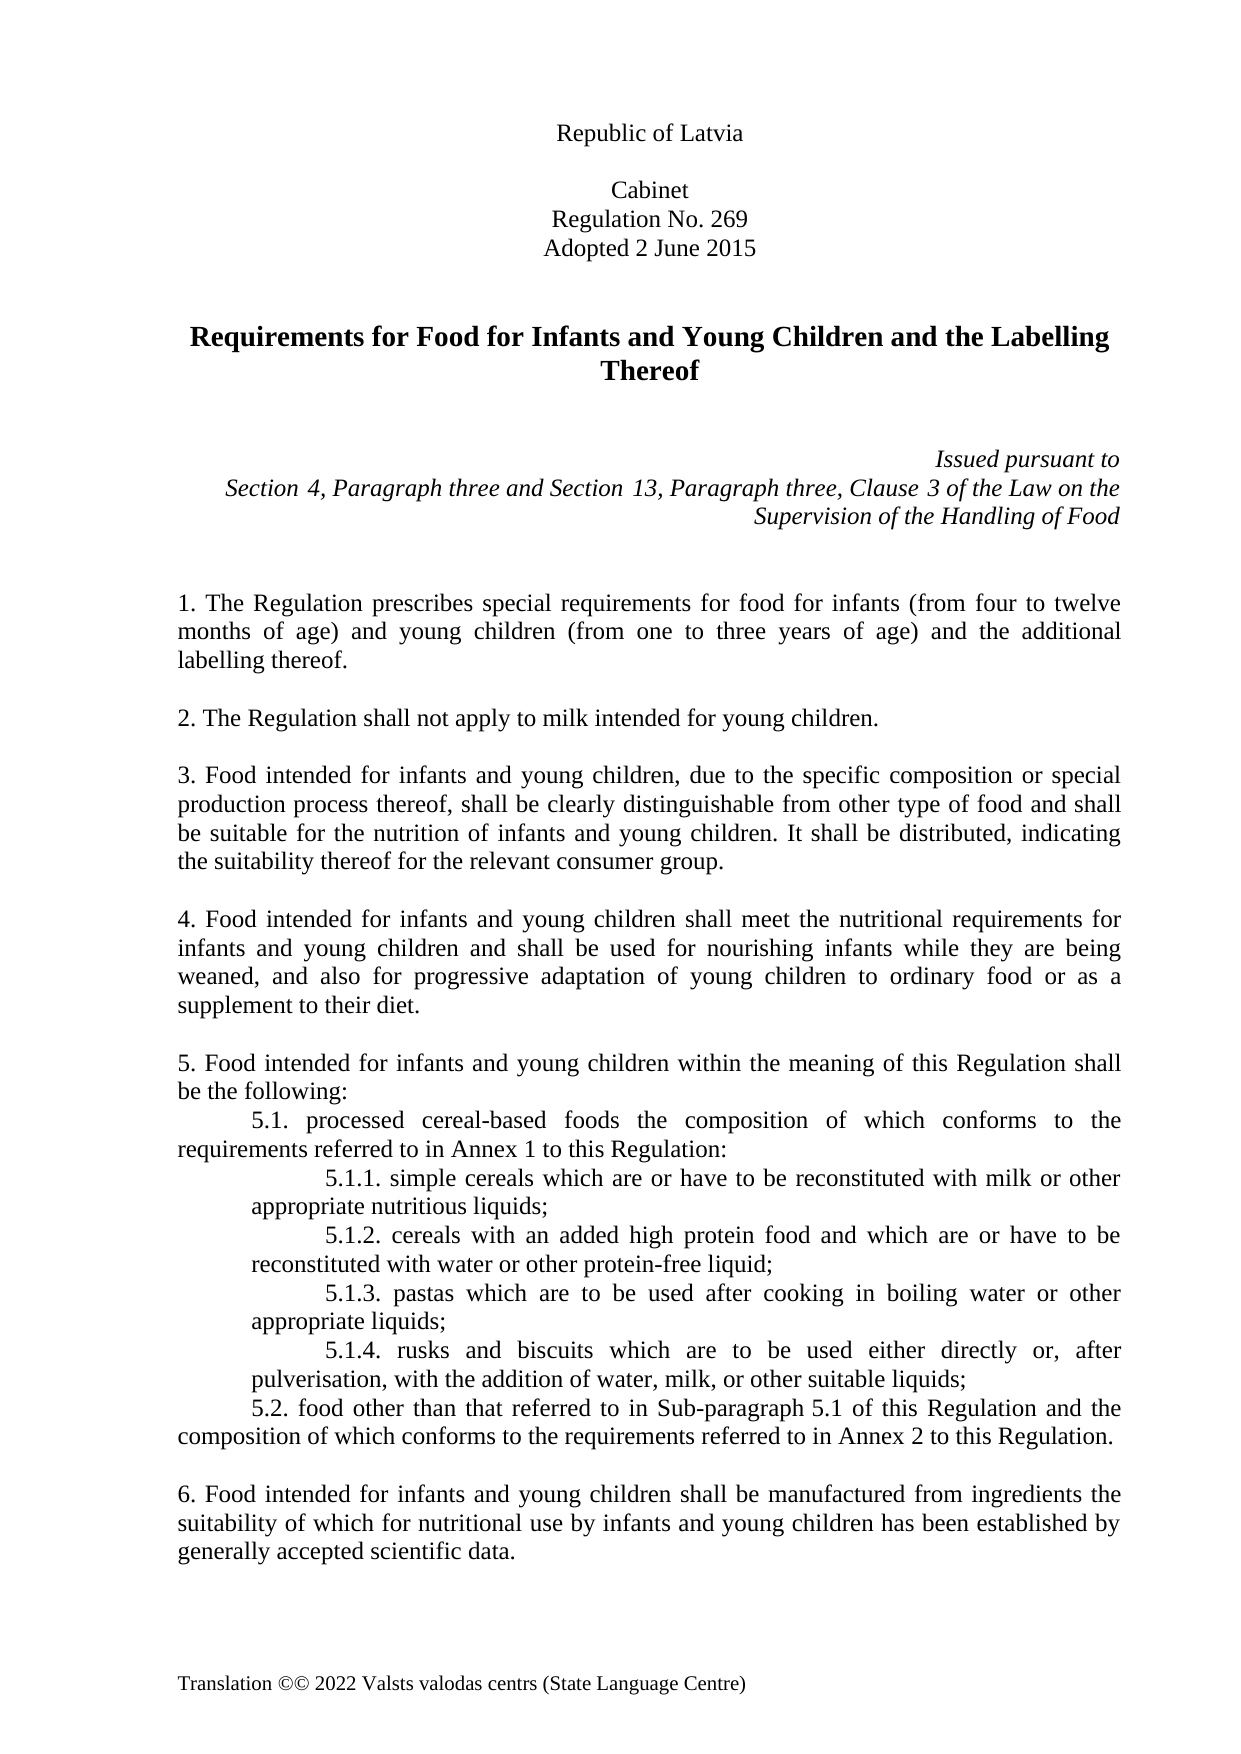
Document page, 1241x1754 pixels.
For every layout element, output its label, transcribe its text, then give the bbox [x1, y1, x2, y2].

text 1. The Regulation prescribes special requirements for food for infants (from four to twelve months of age) and young children (from one to three years of age) and the additional labelling thereof. [177, 588, 1122, 674]
text 2. The Regulation shall not apply to milk intended for young children. [177, 703, 1122, 731]
text Republic of Latvia [177, 118, 1122, 147]
text 5.1.1. simple cereals which are or have to be reconstituted with milk or other appropriate nutritious liquids; [251, 1163, 1122, 1220]
text Regulation No. 269 [177, 204, 1122, 233]
text 5.2. food other than that referred to in Sub-paragraph 5.1 of this Regulation and the composition of which conforms to the requirements referred to in Annex 2 to this Regulation. [177, 1393, 1122, 1450]
text 5.1.3. pastas which are to be used after cooking in boiling water or other appropriate liquids; [251, 1278, 1122, 1335]
text 3. Food intended for infants and young children, due to the specific composition or special production process thereof, shall be clearly distinguishable from other type of food and shall be suitable for the nutrition of infants and young children. It shall be distributed, indicating the suitability thereof for the relevant consumer group. [177, 760, 1122, 875]
text Section 4, Paragraph three and Section 13, Paragraph three, Clause 3 of the Law on the Supervision of the Handling of Food [177, 473, 1122, 530]
text Issued pursuant to [177, 444, 1122, 473]
text 5.1.4. rusks and biscuits which are to be used either directly or, after pulverisation, with the addition of water, milk, or other suitable liquids; [251, 1335, 1122, 1393]
text Cabinet [177, 176, 1122, 204]
text 5. Food intended for infants and young children within the meaning of this Regulation shall be the following: [177, 1048, 1122, 1105]
text Adopted 2 June 2015 [177, 233, 1122, 262]
text 5.1. processed cereal-based foods the composition of which conforms to the requirements referred to in Annex 1 to this Regulation: [177, 1105, 1122, 1163]
text Requirements for Food for Infants and Young Children and the Labelling Thereof [177, 319, 1122, 386]
text 5.1.2. cereals with an added high protein food and which are or have to be reconstituted with water or other protein-free liquid; [251, 1220, 1122, 1278]
text 4. Food intended for infants and young children shall meet the nutritional requirements for infants and young children and shall be used for nourishing infants while they are being weaned, and also for progressive adaptation of young children to ordinary food or as a supplement to their diet. [177, 904, 1122, 1019]
text 6. Food intended for infants and young children shall be manufactured from ingredients the suitability of which for nutritional use by infants and young children has been established by generally accepted scientific data. [177, 1479, 1122, 1565]
